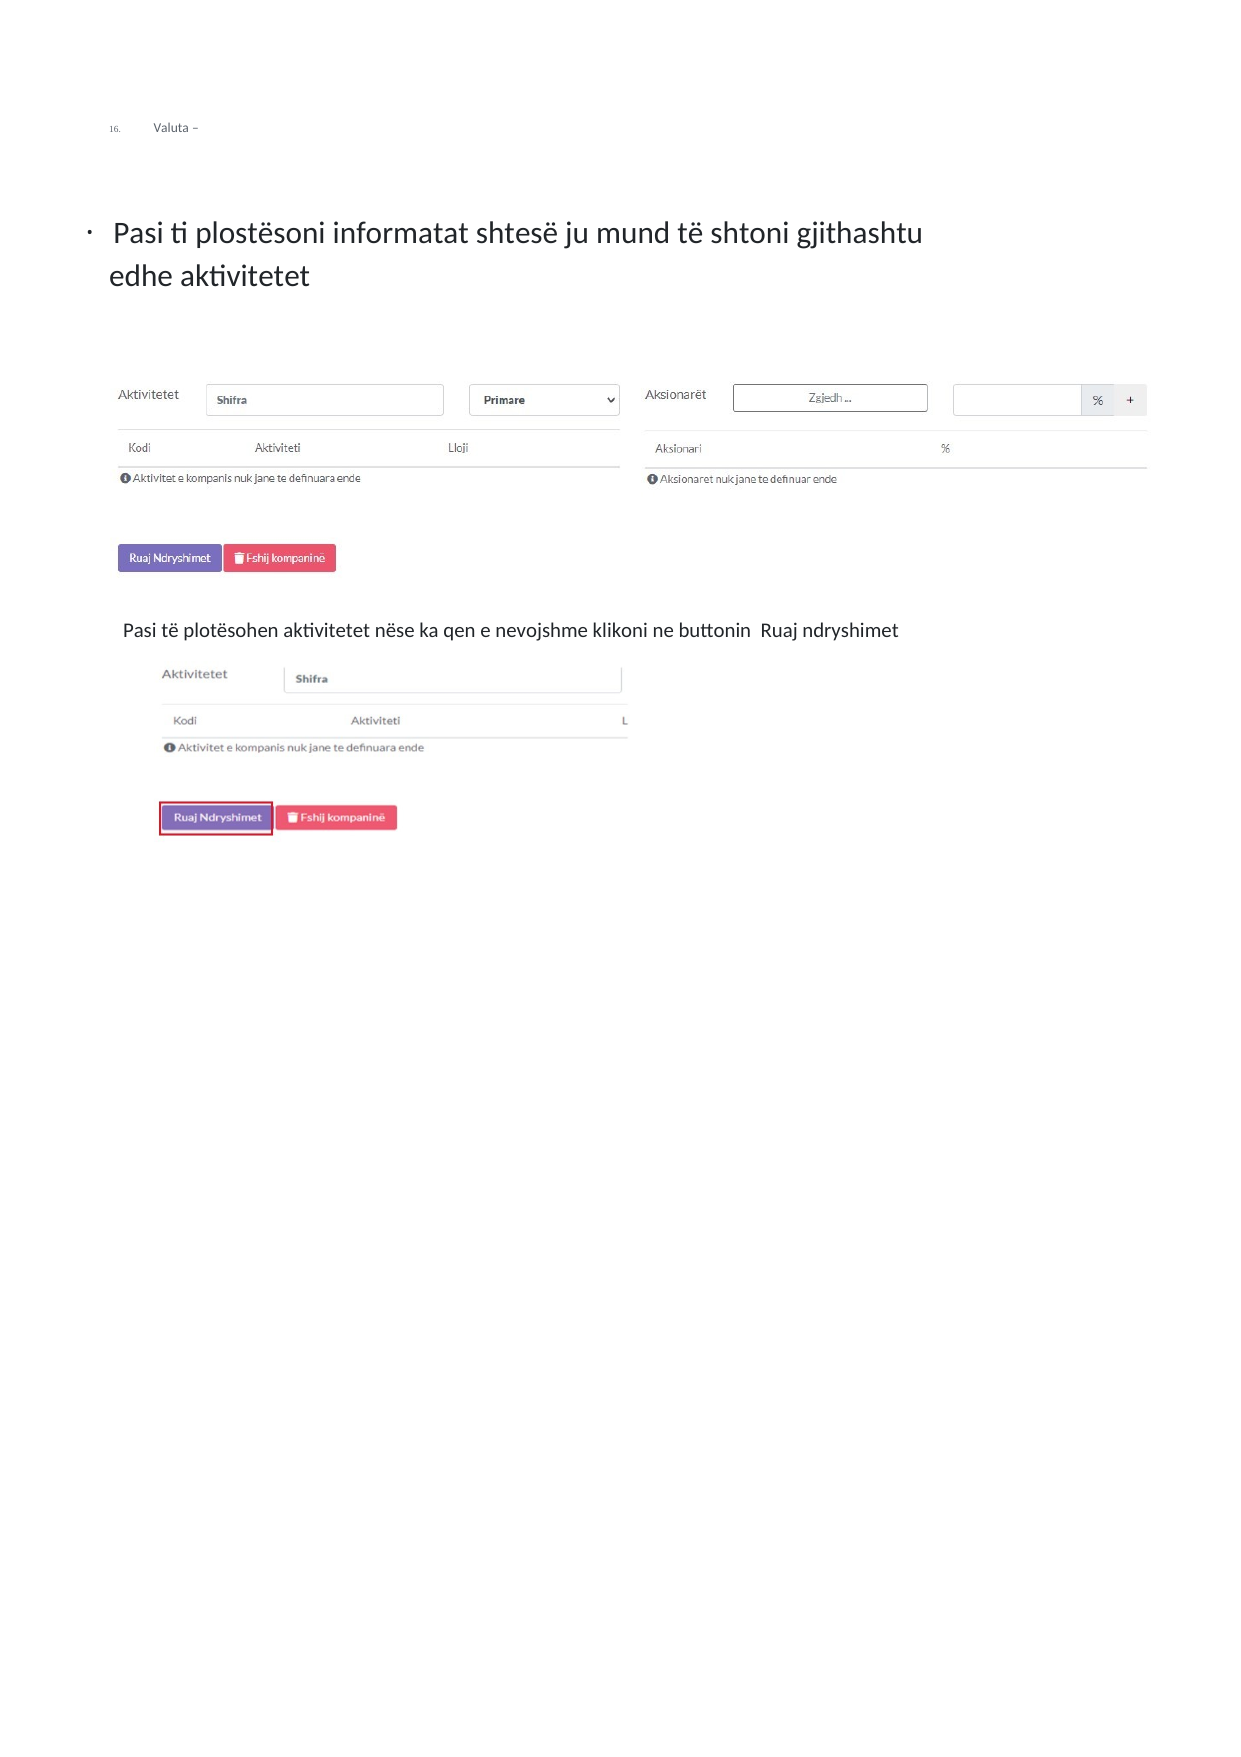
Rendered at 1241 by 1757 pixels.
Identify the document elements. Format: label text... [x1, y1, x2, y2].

text Pasi të plotësohen aktivitetet nëse ka qen e nevojshme klikoni ne buttonin Ruaj ndryshimet [109, 617, 1182, 642]
picture [143, 661, 630, 855]
picture [110, 374, 1153, 582]
text · Pasi ti plostësoni informatat shtesë ju mund të shtoni gjithashtu [85, 210, 1182, 253]
text edhe aktivitetet [109, 256, 1182, 294]
list Valuta – [109, 119, 350, 136]
